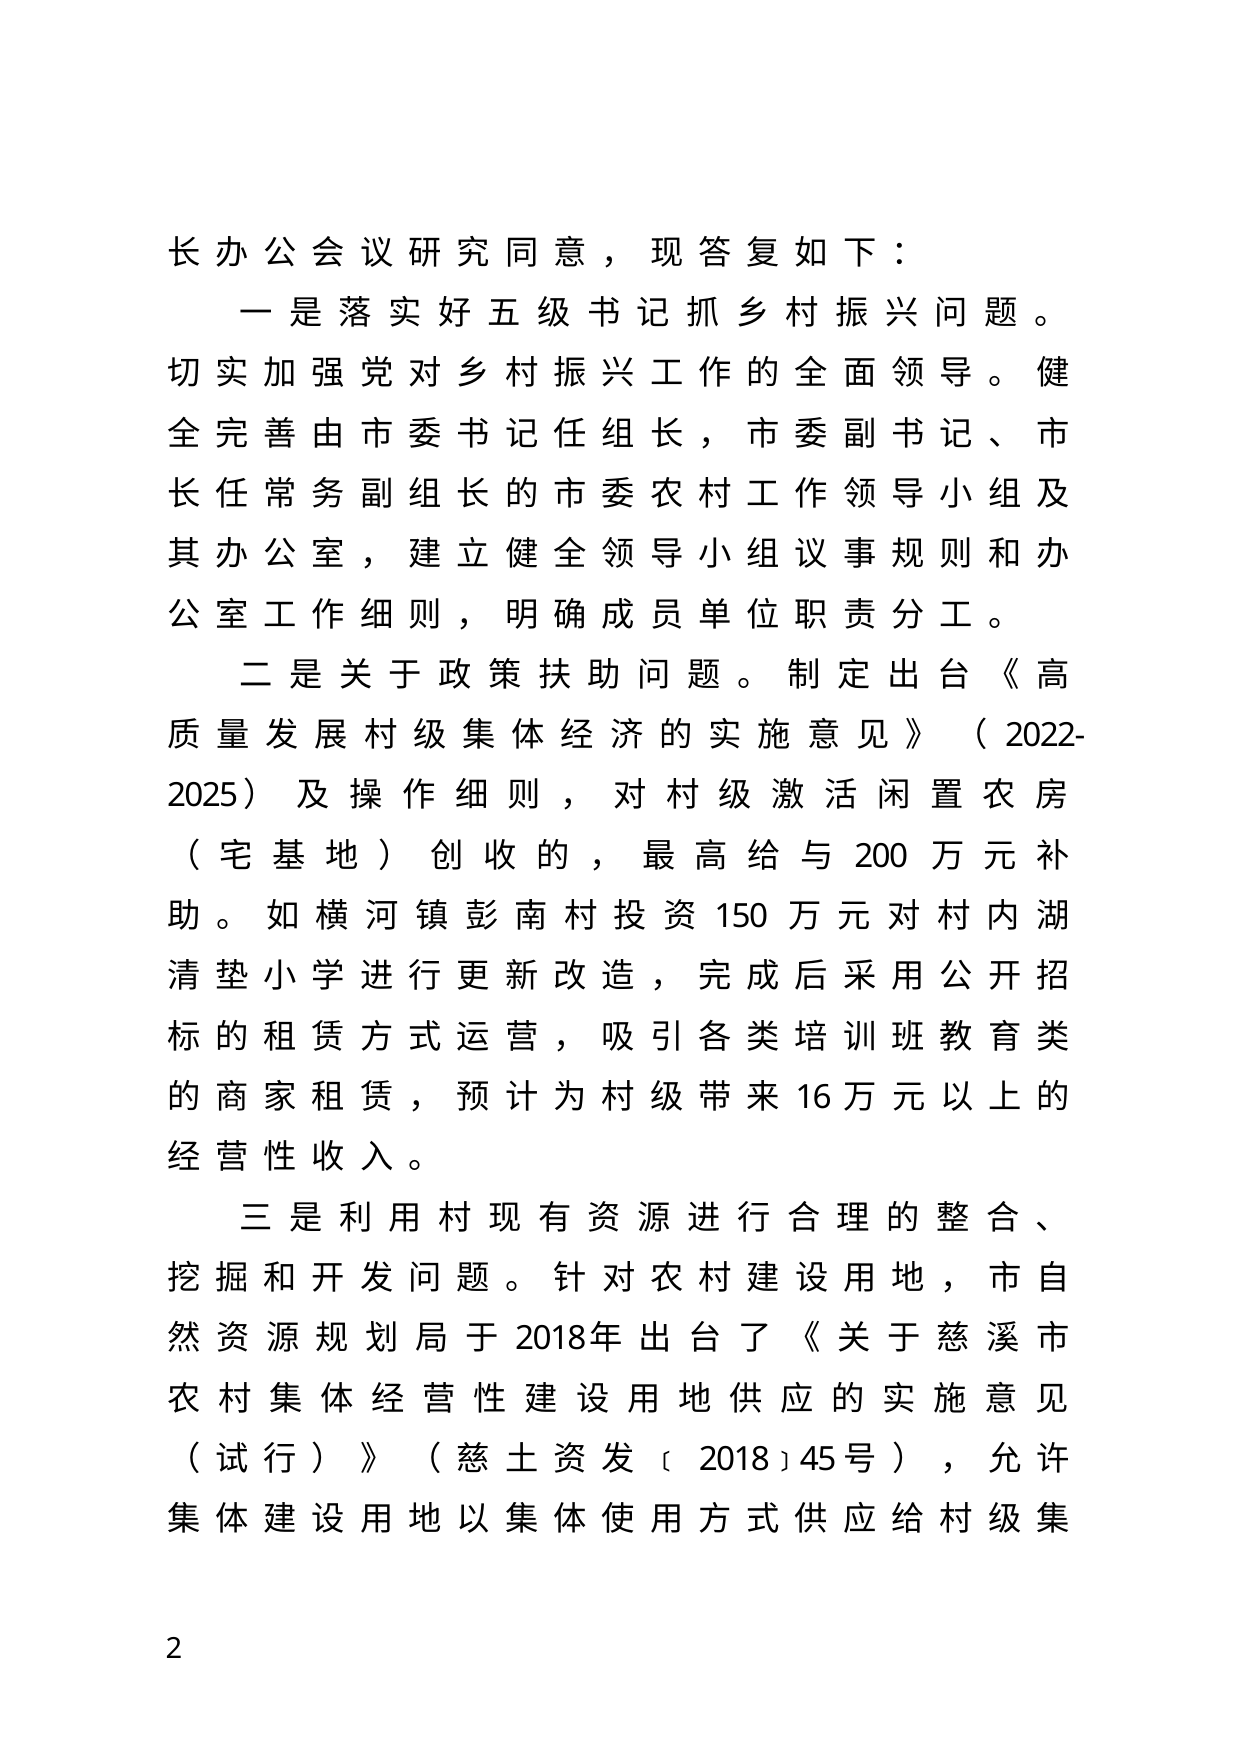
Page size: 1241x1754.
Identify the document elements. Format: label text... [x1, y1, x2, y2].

text 一是落实好五级书记抓乡村振兴问题。切实加强党对乡村振兴工作的全面领导。健全完善由市委书记任组长，市委副书记、市长任常务副组长的市委农村工作领导小组及其办公室，建立健全领导小组议事规则和办公室工作细则，明确成员单位职责分工。 [167, 280, 1085, 642]
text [167, 219, 1085, 280]
text 二是关于政策扶助问题。制定出台《高质量发展村级集体经济的实施意见》（2022-2025）及操作细则，对村级激活闲置农房（宅基地）创收的，最高给与200万元补助。如横河镇彭南村投资150万元对村内湖清垫小学进行更新改造，完成后采用公开招标的租赁方式运营，吸引各类培训班教育类的商家租赁，预计为村级带来16万元以上的经营性收入。 [167, 642, 1085, 1184]
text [167, 1184, 1085, 1546]
